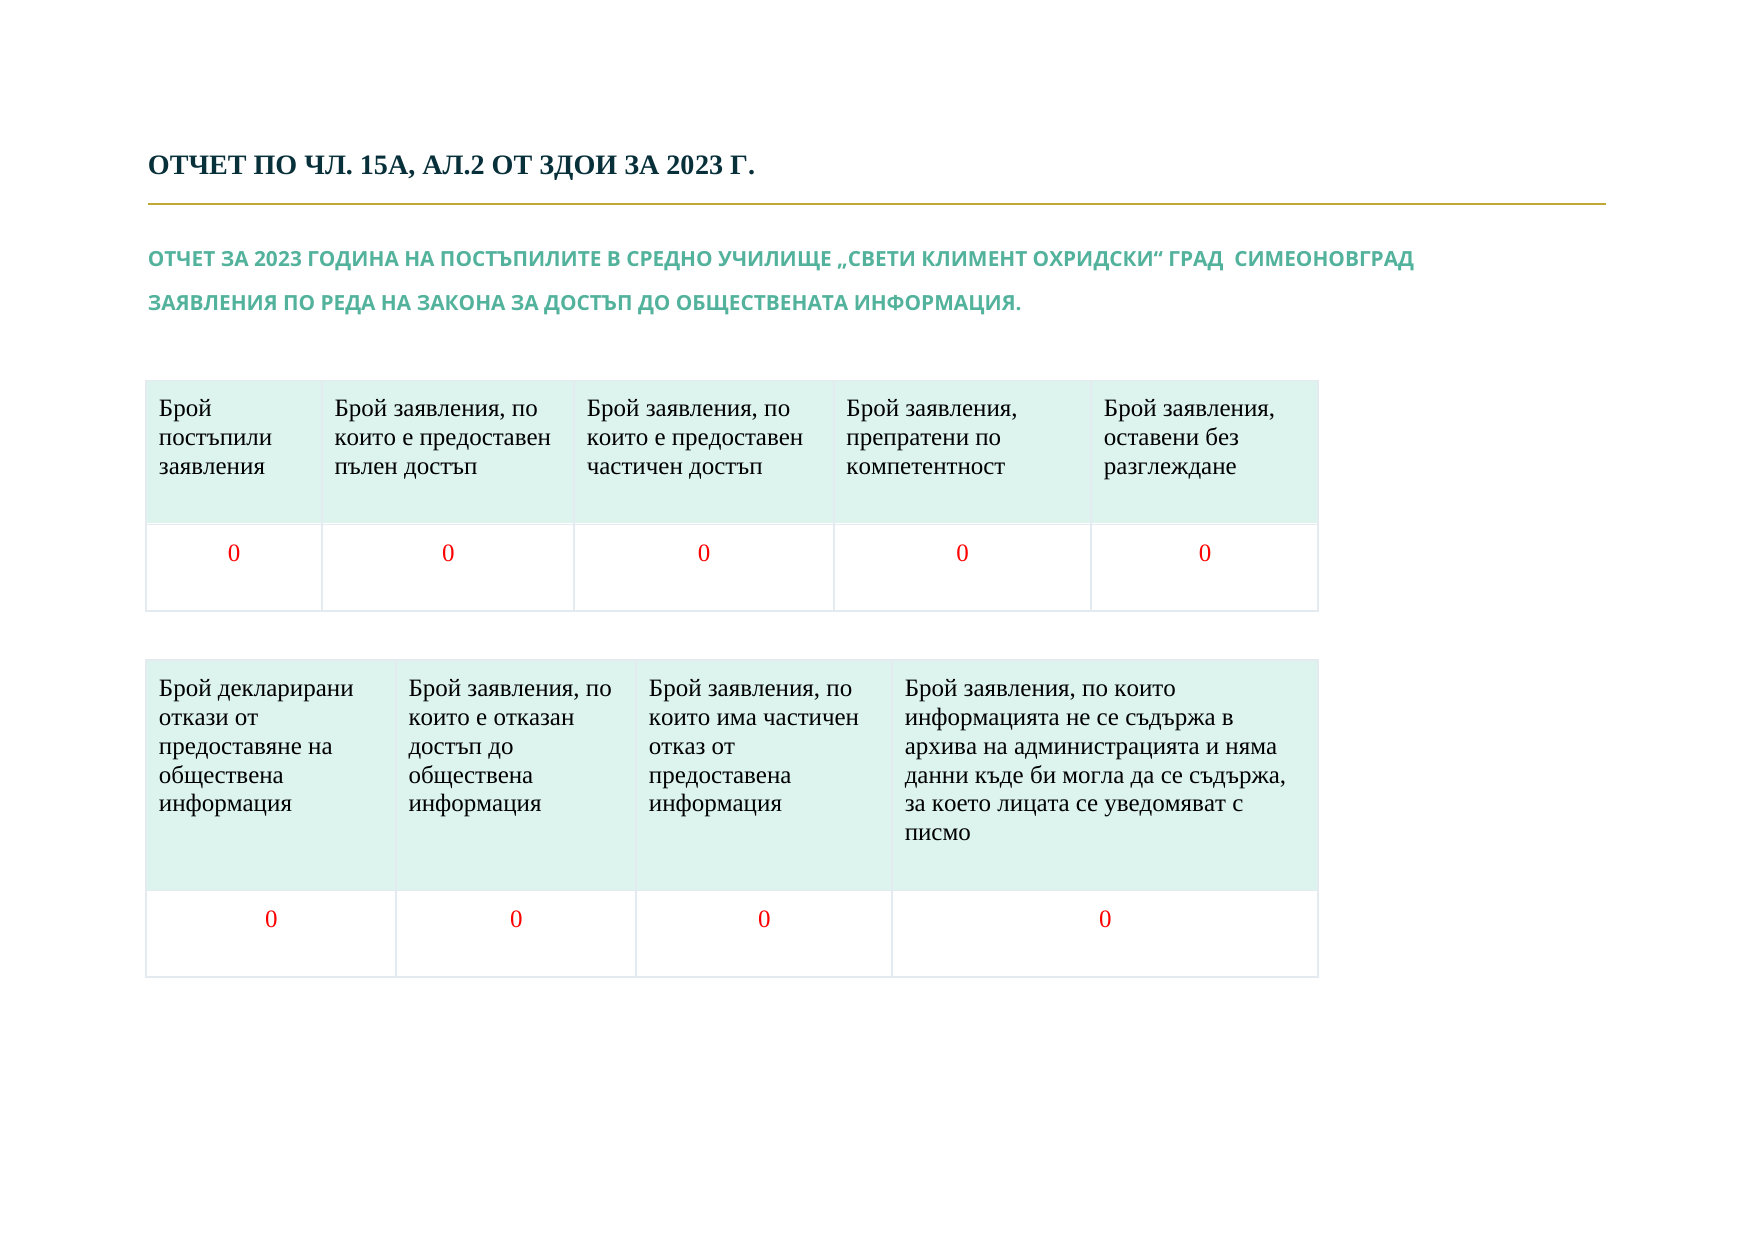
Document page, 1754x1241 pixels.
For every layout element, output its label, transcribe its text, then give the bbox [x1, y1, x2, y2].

table_header Брой заявления, по които е предоставен пълен достъп [323, 381, 573, 523]
text ЗАЯВЛЕНИЯ ПО РЕДА НА ЗАКОНА ЗА ДОСТЪП ДО ОБЩЕСТВЕНАТА ИНФОРМАЦИЯ. [148, 288, 1606, 316]
table_header Брой заявления, по които е отказан достъп до обществена информация [397, 661, 635, 890]
table_cell 0 [323, 525, 573, 610]
table_header Брой заявления, препратени по компетентност [835, 381, 1090, 523]
table_header Брой заявления, по които има частичен отказ от предоставена информация [637, 661, 891, 890]
text ОТЧЕТ ПО ЧЛ. 15А, АЛ.2 ОТ ЗДОИ ЗА 2023 Г. [148, 148, 1606, 203]
text ОТЧЕТ ЗА 2023 ГОДИНА НА ПОСТЪПИЛИТЕ В СРЕДНО УЧИЛИЩЕ „СВЕТИ КЛИМЕНТ ОХРИДСКИ“ ГРАД СИМЕОНОВГРАД [148, 244, 1606, 272]
table_header Брой заявления, оставени без разглеждане [1092, 381, 1317, 523]
table_cell 0 [397, 891, 635, 976]
table_header Брой декларирани откази от предоставяне на обществена информация [147, 661, 395, 890]
table_header Брой постъпили заявления [147, 381, 321, 523]
table_cell 0 [147, 891, 395, 976]
table_cell 0 [147, 525, 321, 610]
table_cell 0 [575, 525, 833, 610]
table_header Брой заявления, по които информацията не се съдържа в архива на администрацията и няма данни къде би могла да се съдържа, за което лицата се уведомяват с писмо [893, 661, 1317, 890]
table_cell 0 [835, 525, 1090, 610]
table_cell 0 [637, 891, 891, 976]
table_header Брой заявления, по които е предоставен частичен достъп [575, 381, 833, 523]
table_cell 0 [893, 891, 1317, 976]
table_cell 0 [1092, 525, 1317, 610]
